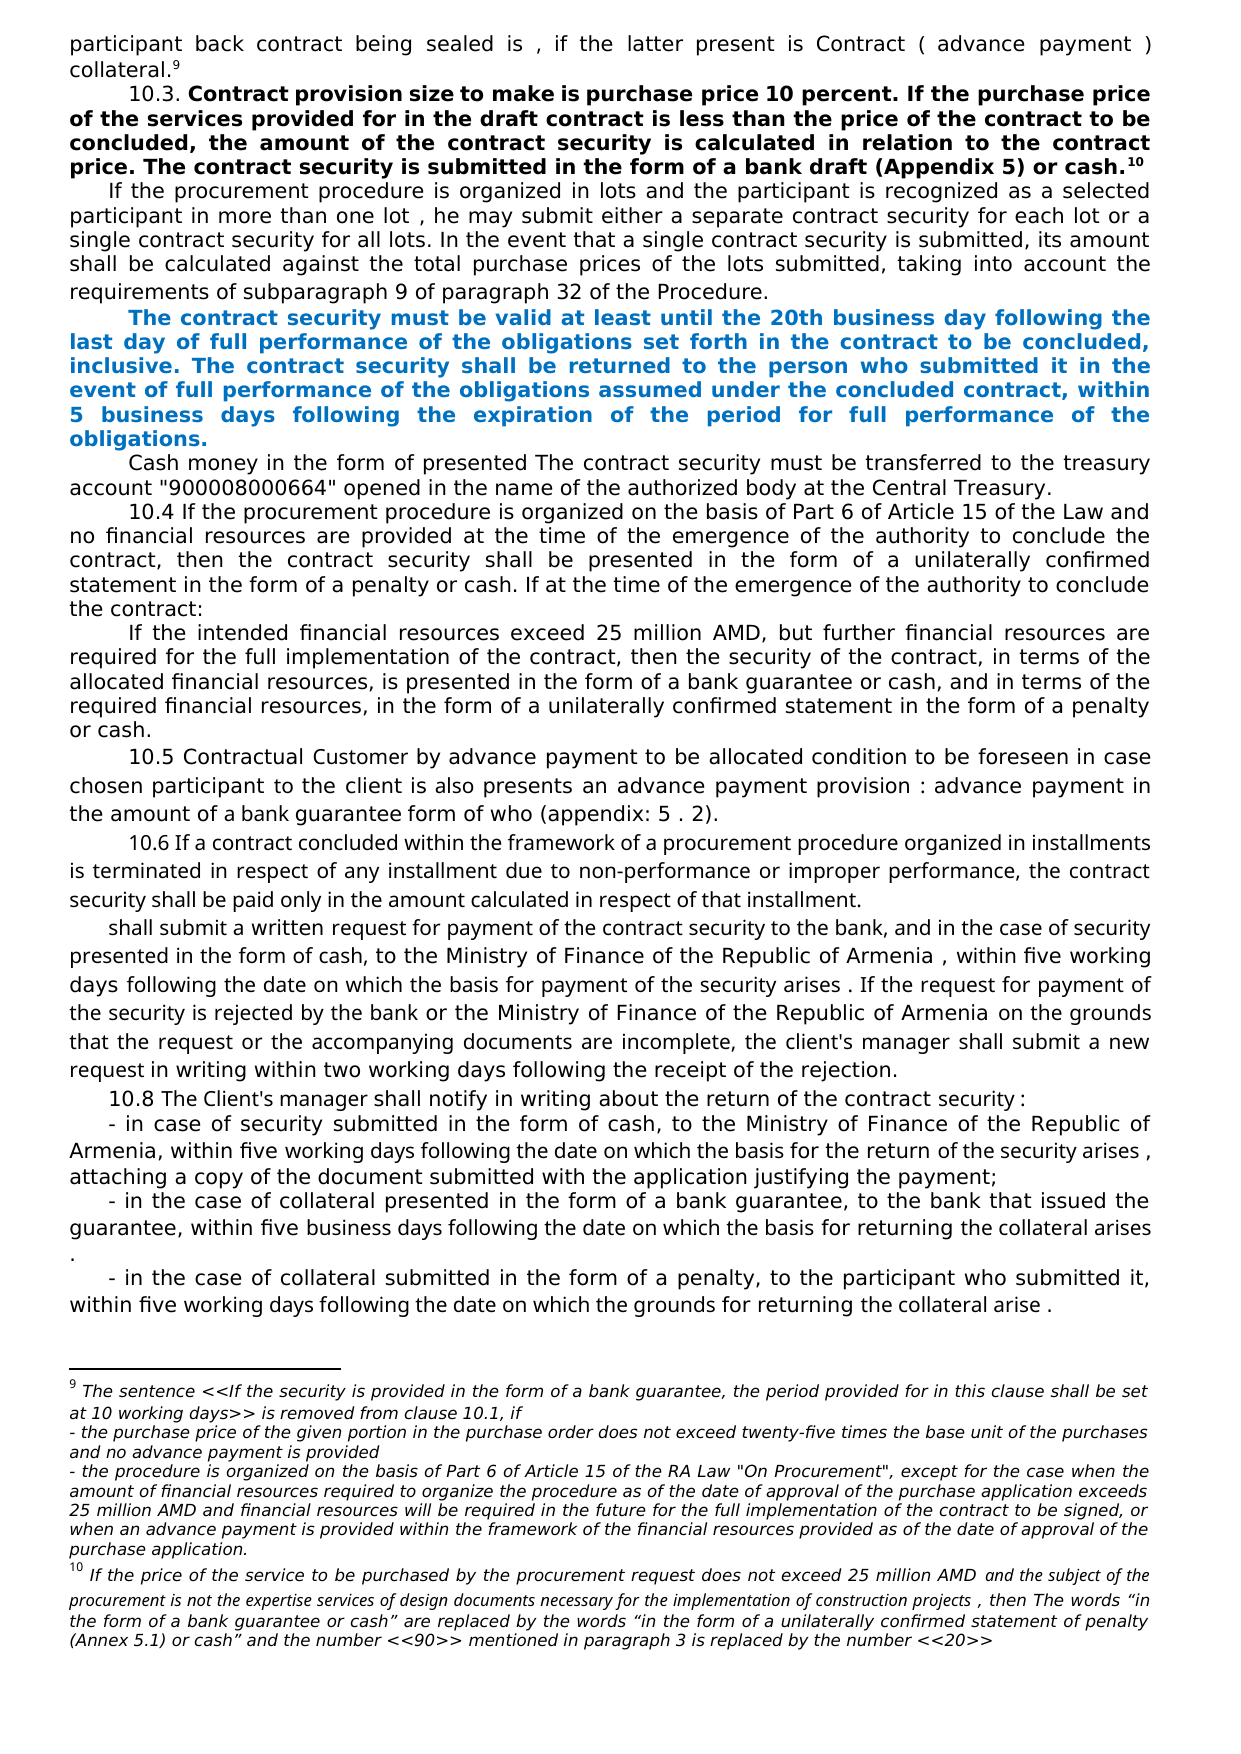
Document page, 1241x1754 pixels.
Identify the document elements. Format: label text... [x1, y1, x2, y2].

text - in the case of collateral submitted in the form of a penalty, to the participant who submitted it, within five working days following the date on which the grounds for returning the collateral arise . [69, 1266, 1152, 1319]
text - in the case of collateral presented in the form of a bank guarantee, to the bank that issued the guarantee, within five business days following the date on which the basis for returning the collateral arises . [69, 1189, 1152, 1266]
text 10.3. Contract provision size to make is purchase price 10 percent. If the purchase price of the services provided for in the draft contract is less than the price of the contract to be concluded, the amount of the contract security is calculated in relation to the contract price. The contract security is submitted in the form of a bank draft (Appendix 5) or cash. [69, 82, 1152, 179]
text The contract security must be valid at least until the 20th business day following the last day of full performance of the obligations set forth in the contract to be concluded, inclusive. The contract security shall be returned to the person who submitted it in the event of full performance of the obligations assumed under the concluded contract, within 5 business days following the expiration of the period for full performance of the obligations. [69, 306, 1152, 451]
text If the procurement procedure is organized in lots and the participant is recognized as a selected participant in more than one lot , he may submit either a separate contract security for each lot or a single contract security for all lots. In the event that a single contract security is submitted, its amount shall be calculated against the total purchase prices of the lots submitted, taking into account the requirements of subparagraph 9 of paragraph 32 of the Procedure. [69, 179, 1152, 306]
text 10.4 If the procurement procedure is organized on the basis of Part 6 of Article 15 of the Law and no financial resources are provided at the time of the emergence of the authority to conclude the contract, then the contract security shall be presented in the form of a unilaterally confirmed statement in the form of a penalty or cash. If at the time of the emergence of the authority to conclude the contract: [69, 500, 1152, 621]
text Cash money in the form of presented The contract security must be transferred to the treasury account "900008000664" opened in the name of the authorized body at the Central Treasury. [69, 451, 1152, 500]
text 10.6 If a contract concluded within the framework of a procurement procedure organized in installments is terminated in respect of any installment due to non-performance or improper performance, the contract security shall be paid only in the amount calculated in respect of that installment. [69, 828, 1152, 913]
text If the intended financial resources exceed 25 million AMD, but further financial resources are required for the full implementation of the contract, then the security of the contract, in terms of the allocated financial resources, is presented in the form of a bank guarantee or cash, and in terms of the required financial resources, in the form of a unilaterally confirmed statement in the form of a penalty or cash. [69, 621, 1152, 742]
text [69, 29, 1152, 82]
text shall submit a written request for payment of the contract security to the bank, and in the case of security presented in the form of cash, to the Ministry of Finance of the Republic of Armenia , within five working days following the date on which the basis for payment of the security arises . If the request for payment of the security is rejected by the bank or the Ministry of Finance of the Republic of Armenia on the grounds that the request or the accompanying documents are incomplete, the client's manager shall submit a new request in writing within two working days following the receipt of the rejection. [69, 913, 1152, 1084]
text - in case of security submitted in the form of cash, to the Ministry of Finance of the Republic of Armenia, within five working days following the date on which the basis for the return of the security arises , attaching a copy of the document submitted with the application justifying the payment; [69, 1112, 1152, 1189]
text 10.5 Contractual Customer​​ by advance payment to be allocated condition to be foreseen in case chosen participant to the client is also presents an advance payment provision : advance payment in the amount of a bank guarantee form of who (appendix: 5 ․ 2). [69, 742, 1152, 828]
text 10.8 The Client's manager shall notify in writing about the return of the contract security : [69, 1084, 1152, 1112]
